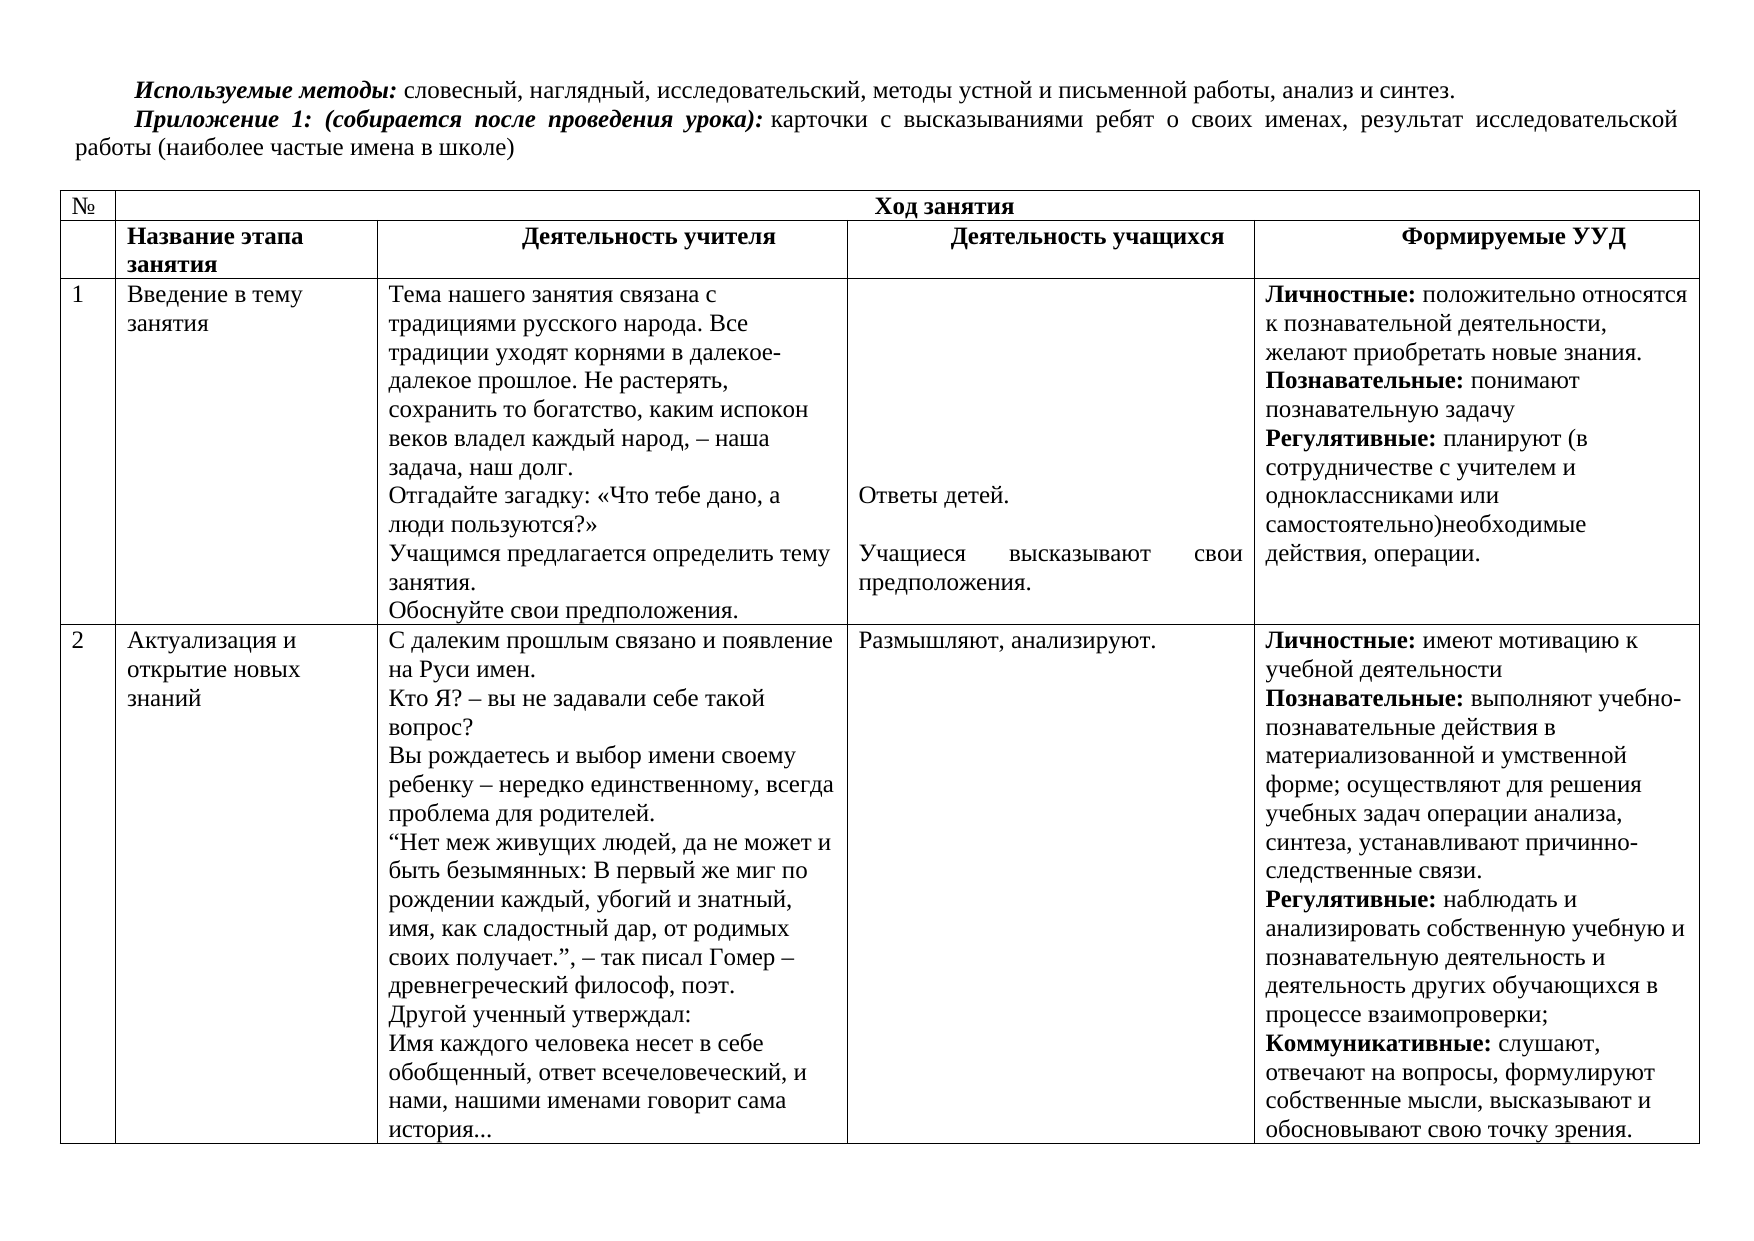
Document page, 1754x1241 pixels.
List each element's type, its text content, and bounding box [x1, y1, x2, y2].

table_cell Введение в тему занятия [116, 279, 377, 624]
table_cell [1255, 625, 1699, 1143]
table_cell Тема нашего занятия связана с традициями русского народа. Все традиции уходят корнями в далекое-далекое прошлое. Не растерять, сохранить то богатство, каким испокон веков владел каждый народ, – наша задача, наш долг. Отгадайте загадку: «Что тебе дано, а люди пользуются?» Учащимся предлагается определить тему занятия. Обоснуйте свои предположения. [378, 279, 847, 624]
table_cell Ответы детей. Учащиеся высказывают свои предположения. [848, 279, 1254, 624]
table_header № [61, 191, 115, 220]
table_cell [61, 221, 115, 278]
table_cell 2 [61, 625, 115, 1143]
table_cell 1 [61, 279, 115, 624]
table_cell Личностные: положительно относятся к познавательной деятельности, желают приобретать новые знания. Познавательные: понимают познавательную задачу Регулятивные: планируют (в сотрудничестве с учителем и одноклассниками или самостоятельно)необходимые действия, операции. [1255, 279, 1699, 624]
table_cell Деятельность учителя [378, 221, 847, 278]
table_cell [848, 625, 1254, 1143]
table_cell Название этапа занятия [116, 221, 377, 278]
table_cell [116, 625, 377, 1143]
text Используемые методы: словесный, наглядный, исследовательский, методы устной и письменной работы, анализ и синтез. [75, 75, 1679, 104]
table_header Ход занятия [116, 191, 1699, 220]
table_cell Формируемые УУД [1255, 221, 1699, 278]
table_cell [378, 625, 847, 1143]
table_cell Деятельность учащихся [848, 221, 1254, 278]
text Приложение 1: (собирается после проведения урока): карточки с высказываниями ребят о своих именах, результат исследовательской работы (наиболее частые имена в школе) [75, 104, 1679, 161]
